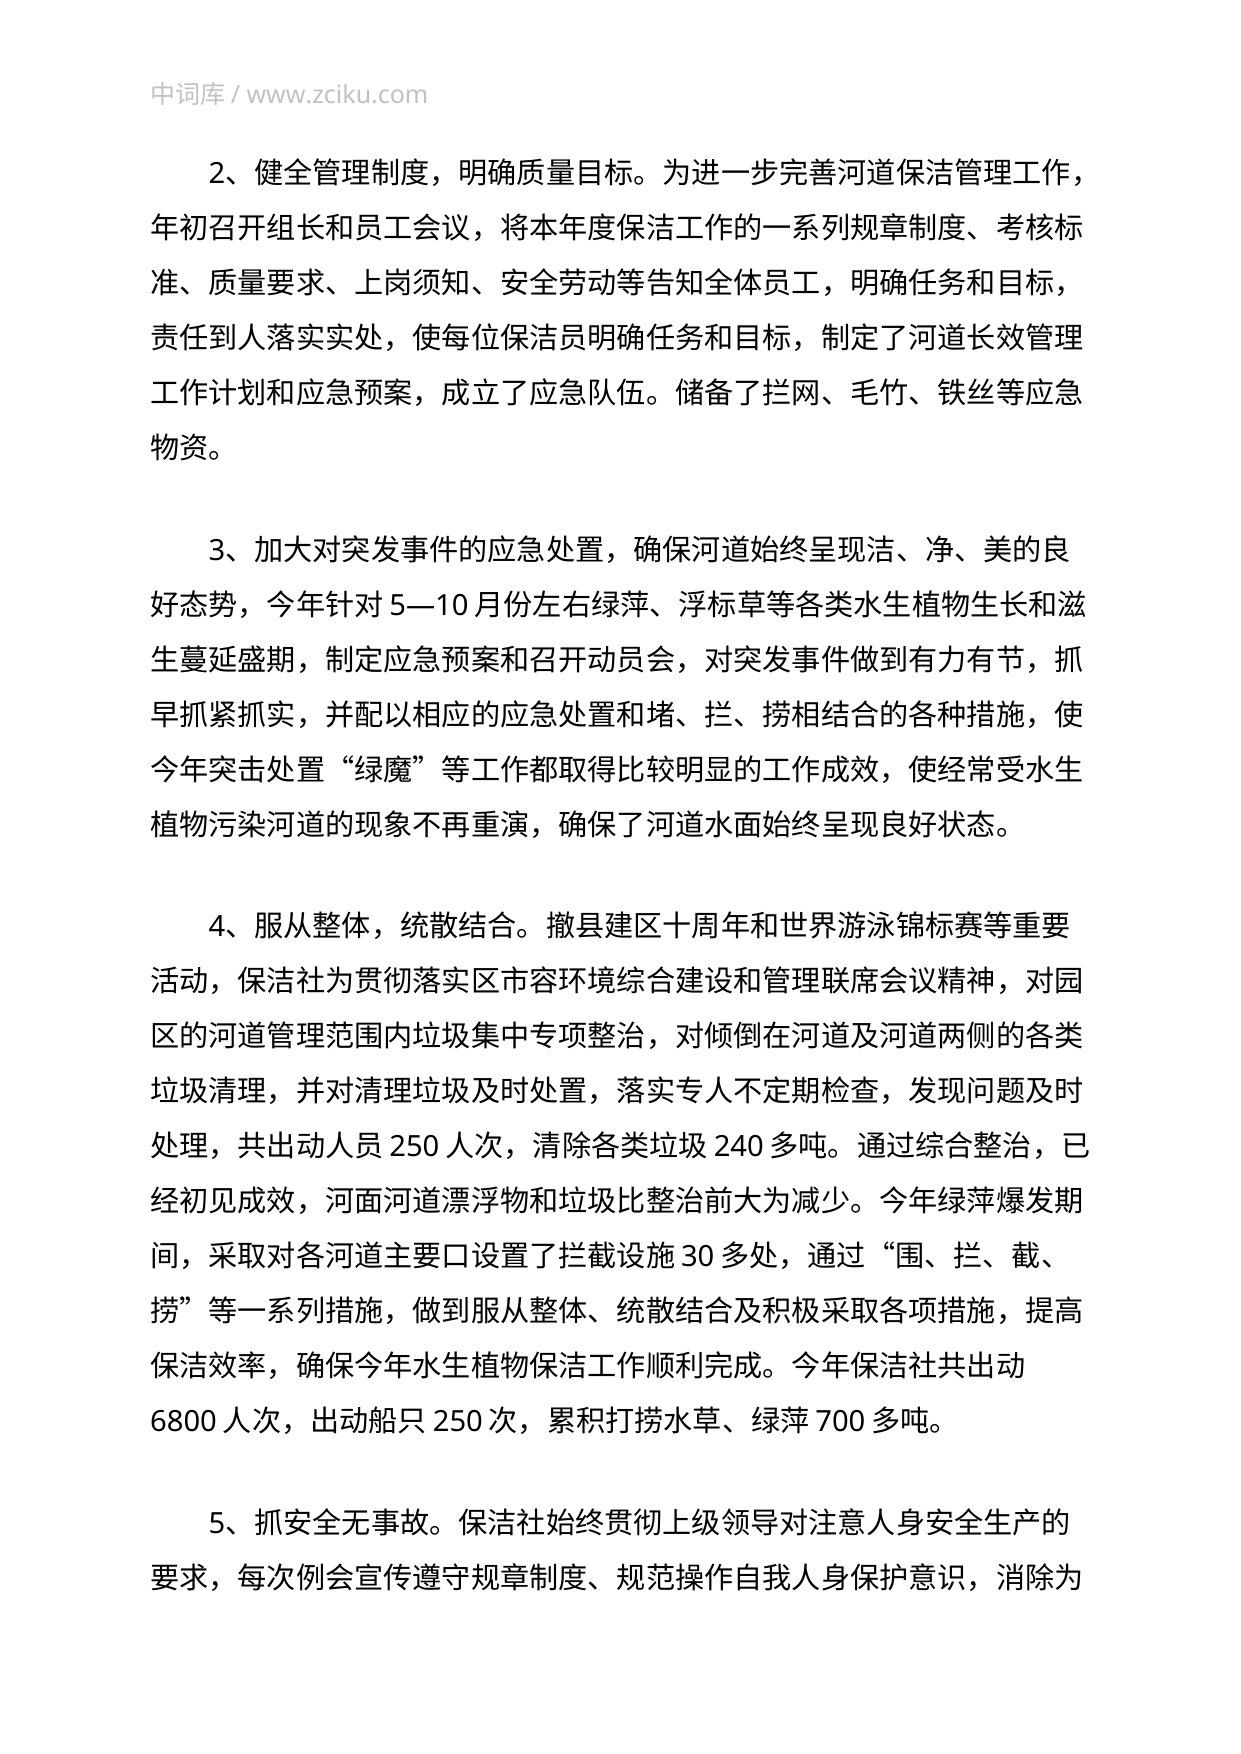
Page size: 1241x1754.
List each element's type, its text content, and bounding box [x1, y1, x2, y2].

text 2、健全管理制度，明确质量目标。为进一步完善河道保洁管理工作，年初召开组长和员工会议，将本年度保洁工作的一系列规章制度、考核标准、质量要求、上岗须知、安全劳动等告知全体员工，明确任务和目标，责任到人落实实处，使每位保洁员明确任务和目标，制定了河道长效管理工作计划和应急预案，成立了应急队伍。储备了拦网、毛竹、铁丝等应急物资。 [150, 150, 1090, 467]
text 4、服从整体，统散结合。撤县建区十周年和世界游泳锦标赛等重要活动，保洁社为贯彻落实区市容环境综合建设和管理联席会议精神，对园区的河道管理范围内垃圾集中专项整治，对倾倒在河道及河道两侧的各类垃圾清理，并对清理垃圾及时处置，落实专人不定期检查，发现问题及时处理，共出动人员250人次，清除各类垃圾240多吨。通过综合整治，已经初见成效，河面河道漂浮物和垃圾比整治前大为减少。今年绿萍爆发期间，采取对各河道主要口设置了拦截设施30多处，通过“围、拦、截、捞”等一系列措施，做到服从整体、统散结合及积极采取各项措施，提高保洁效率，确保今年水生植物保洁工作顺利完成。今年保洁社共出动6800人次，出动船只250次，累积打捞水草、绿萍700多吨。 [150, 903, 1090, 1439]
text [150, 1499, 1090, 1596]
text 3、加大对突发事件的应急处置，确保河道始终呈现洁、净、美的良好态势，今年针对5—10月份左右绿萍、浮标草等各类水生植物生长和滋生蔓延盛期，制定应急预案和召开动员会，对突发事件做到有力有节，抓早抓紧抓实，并配以相应的应急处置和堵、拦、捞相结合的各种措施，使今年突击处置“绿魔”等工作都取得比较明显的工作成效，使经常受水生植物污染河道的现象不再重演，确保了河道水面始终呈现良好状态。 [150, 526, 1090, 843]
